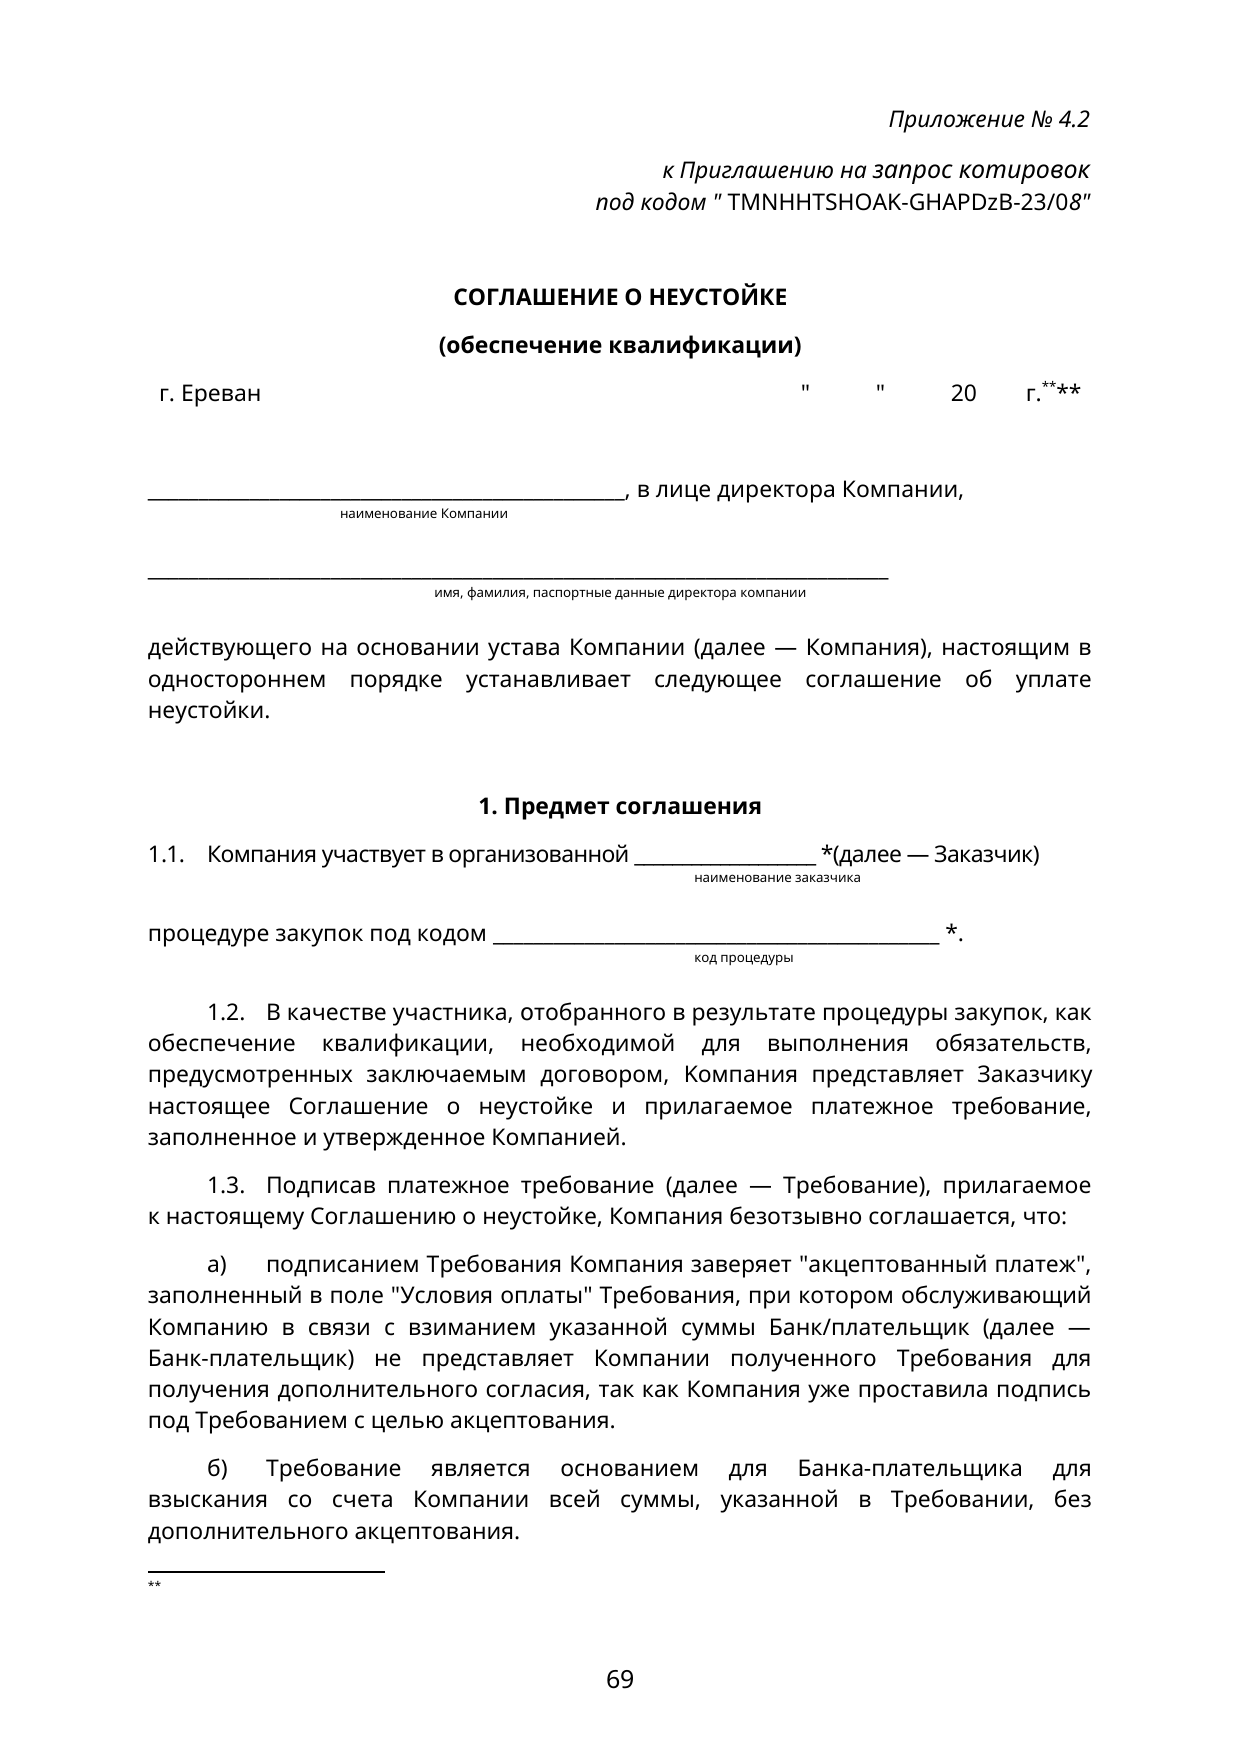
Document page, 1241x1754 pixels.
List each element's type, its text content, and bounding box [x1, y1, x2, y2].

text процедуре закупок под кодом ____________________________________________ *. [148, 917, 1092, 948]
text 1.3. Подписав платежное требование (далее — Требование), прилагаемое к настоящему Соглашению о неустойке, Компания безотзывно соглашается, что: [148, 1169, 1092, 1231]
text Приложение № 4.2 [148, 103, 1092, 135]
text _________________________________________________________________________ [148, 552, 1092, 583]
text имя, фамилия, паспортные данные директора компании [148, 583, 1092, 614]
text СОГЛАШЕНИЕ О НЕУСТОЙКЕ [148, 281, 1092, 312]
text наименование Компании [340, 504, 1092, 535]
text 1.2. В качестве участника, օтобранного в результате процедуры закупок, как обеспечение квалификации, необходимой для выполнения обязательств, предусмотренных заключаемым договором, Kомпания представляет Заказчику настоящее Соглашение о неустойке и прилагаемое платежное требование, заполненное и утвержденное Компанией. [148, 996, 1092, 1152]
table_header г. Ереван [148, 377, 634, 425]
text (обеспечение квалификации) [148, 329, 1092, 360]
text действующего на основании устава Компании (далее — Компания), настоящим в одностороннем порядке устанавливает следующее соглашение об уплате неустойки. [148, 631, 1092, 725]
text 1. Предмет соглашения [148, 789, 1092, 821]
text код процедуры [694, 948, 1092, 979]
text б) Требование является основанием для Банка-плательщика для взыскания со счета Компании всей суммы, указанной в Требовании, без дополнительного акцептования. [148, 1452, 1092, 1546]
text а) подписанием Требования Компания заверяет "акцептованный платеж", заполненный в поле "Условия оплаты" Требования, при котором обслуживающий Компанию в связи с взиманием указанной суммы Банк/плательщик (далее — Банк-плательщик) не представляет Компании полученного Требования для получения дополнительного согласия, так как Компания уже проставила подпись под Требованием с целью акцептования. [148, 1248, 1092, 1435]
text _______________________________________________, в лице директора Компании, [148, 473, 1092, 504]
table_header " " 20 г.** [634, 377, 1092, 425]
text к Приглашению на запрос котировок под кодом " TMNHHTSHOAK-GHAPDzB-23/08" [148, 151, 1092, 217]
text 1.1. Компания участвует в организованной ___________________ *(далее — Заказчик) [148, 837, 1092, 869]
text наименование заказчика [694, 869, 1092, 900]
